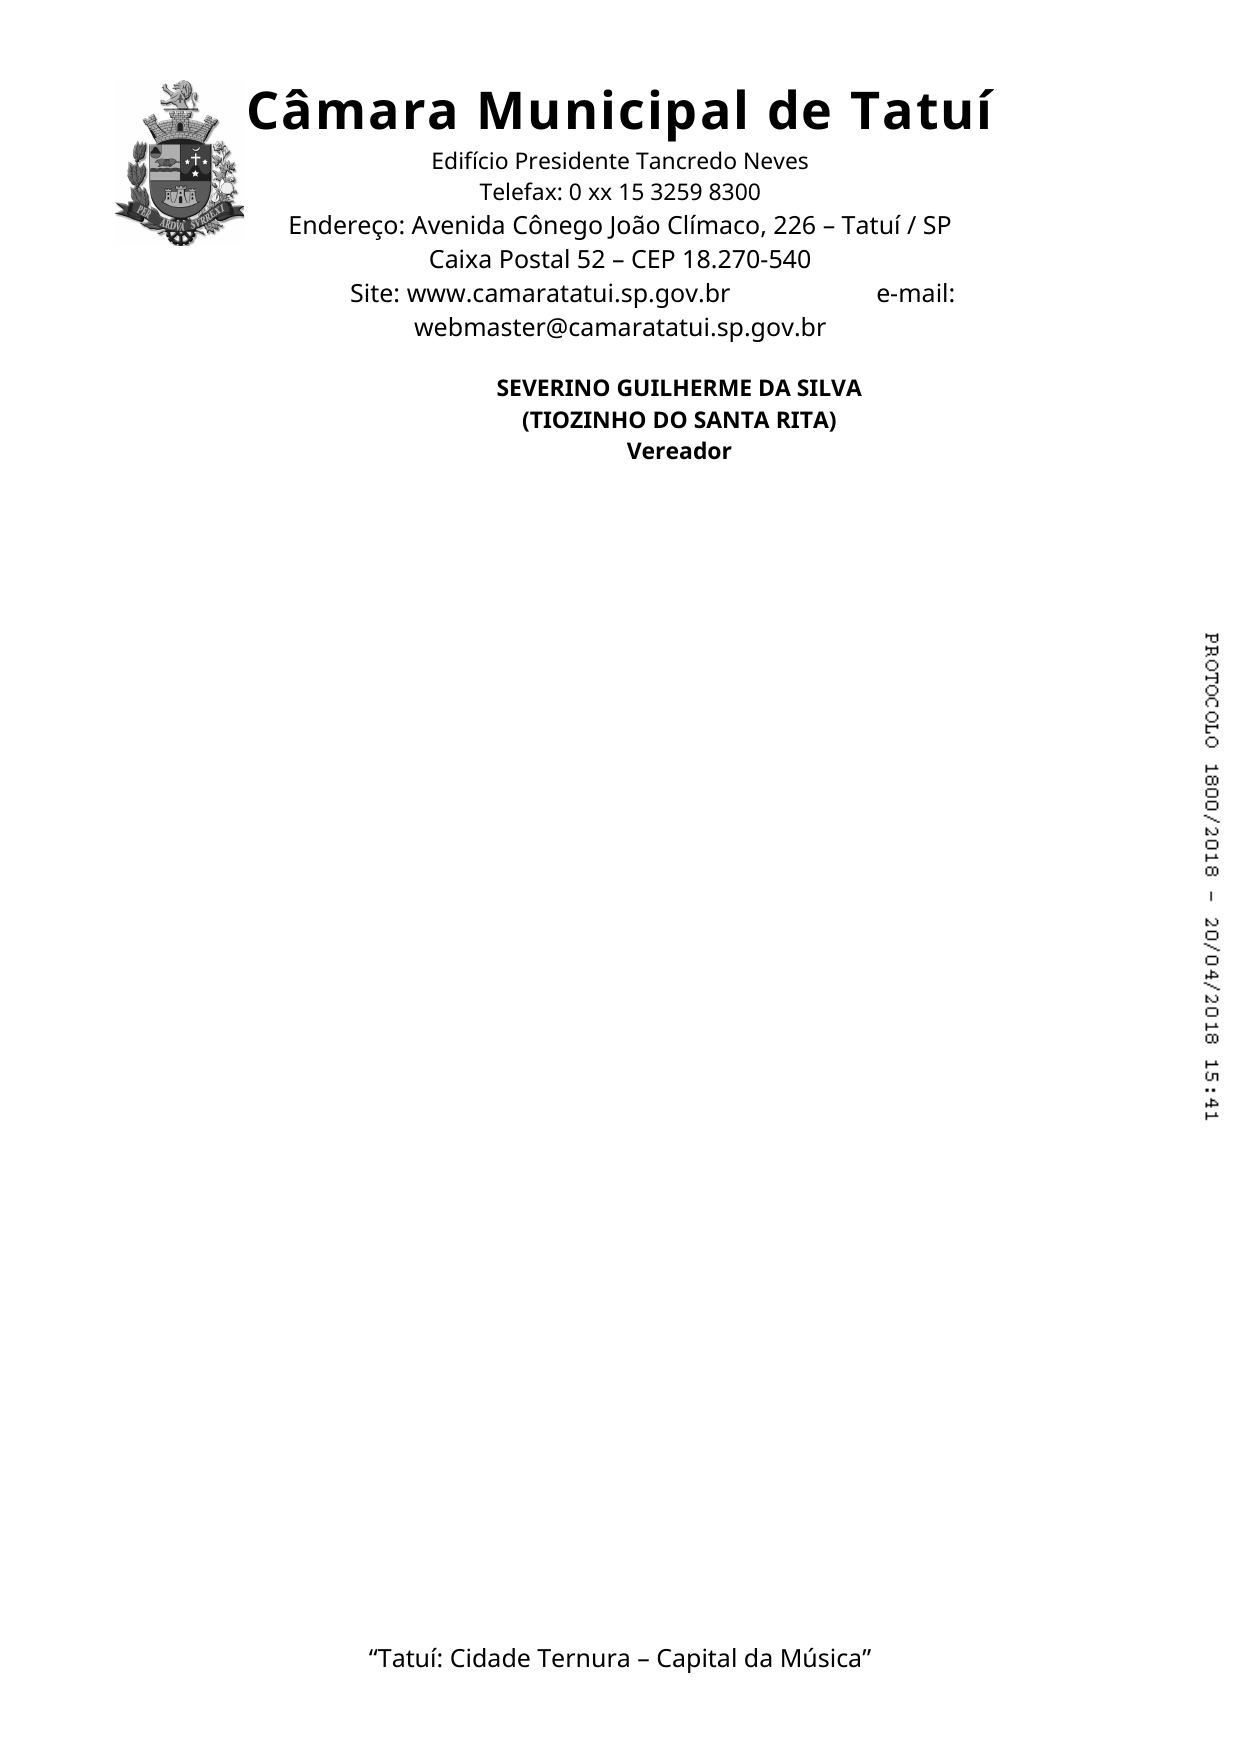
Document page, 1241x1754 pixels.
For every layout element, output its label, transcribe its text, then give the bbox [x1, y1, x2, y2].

text (TIOZINHO DO SANTA RITA) [236, 403, 1122, 435]
text SEVERINO GUILHERME DA SILVA [236, 372, 1122, 403]
picture [1177, 629, 1241, 1125]
text Vereador [236, 435, 1122, 466]
